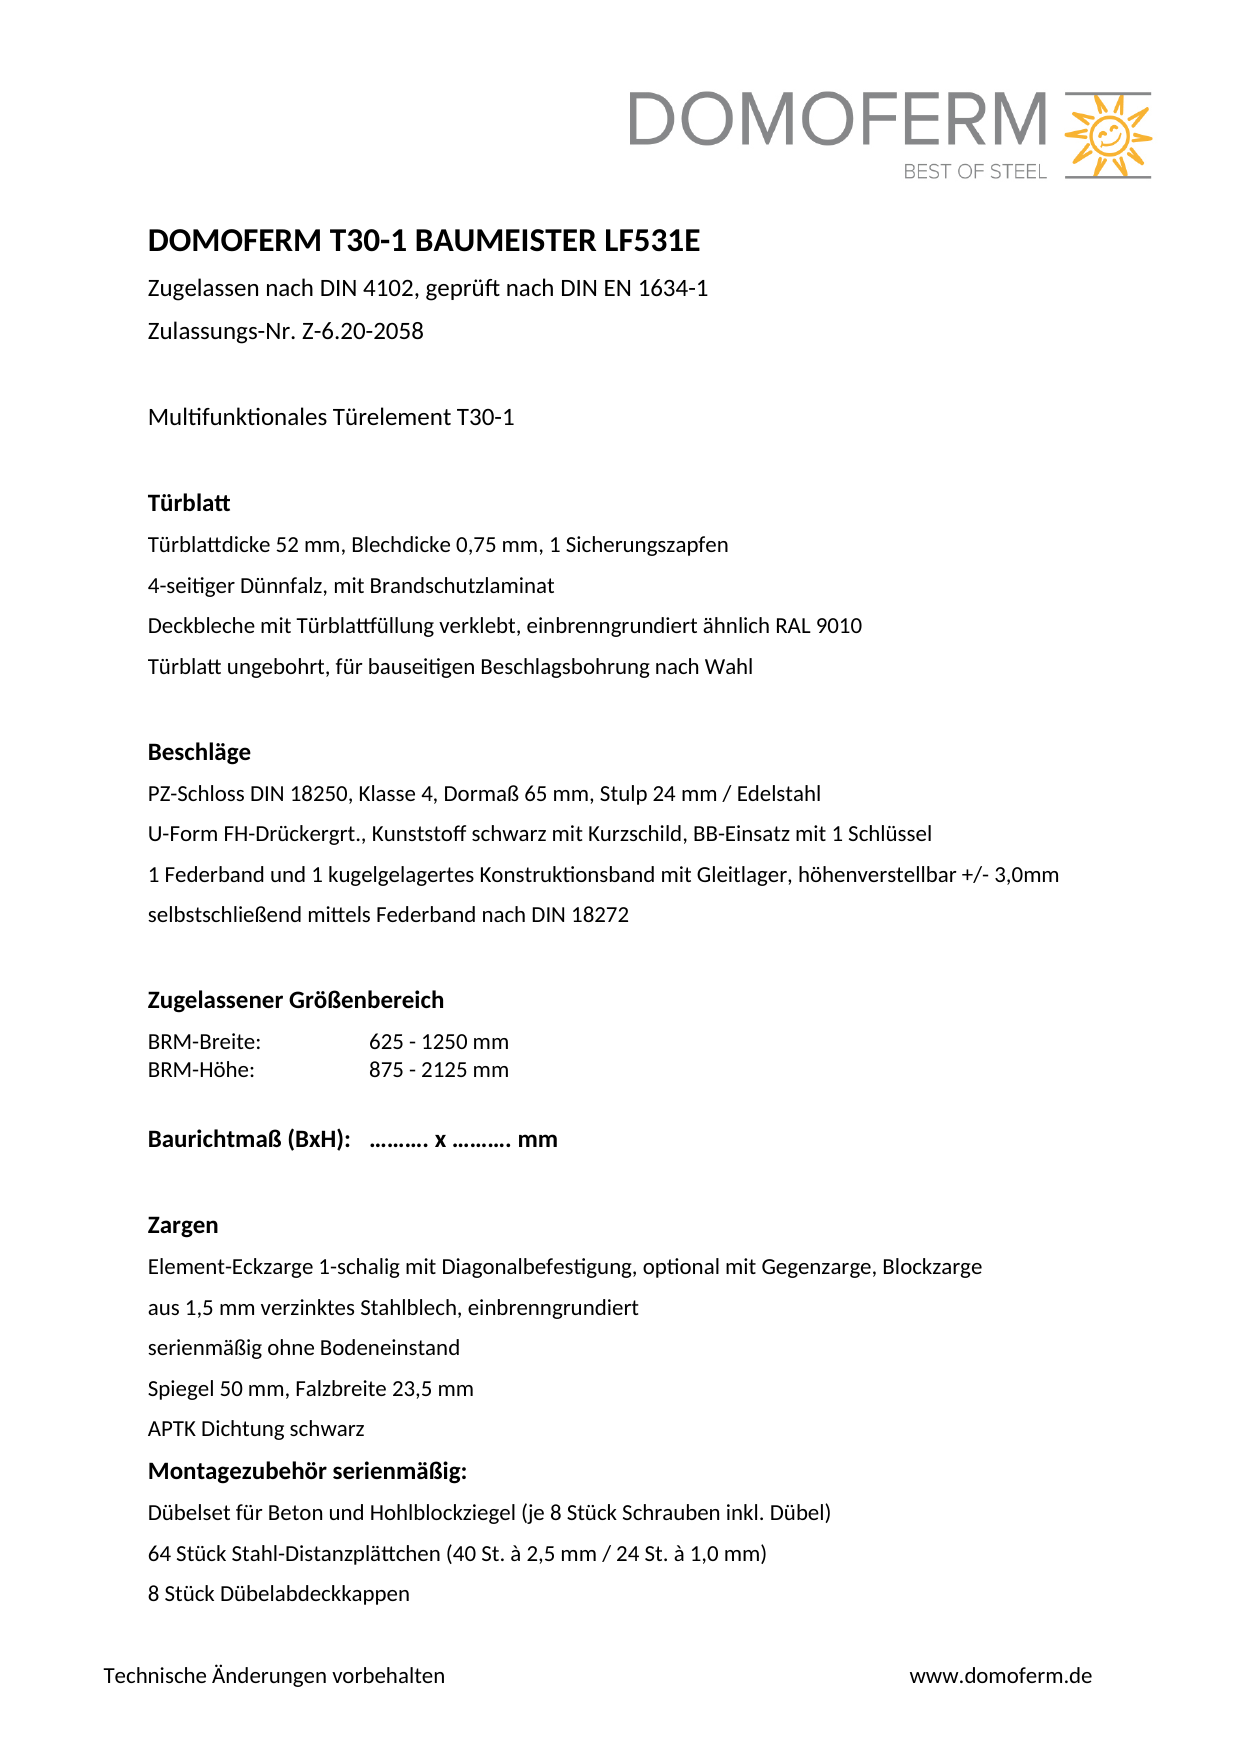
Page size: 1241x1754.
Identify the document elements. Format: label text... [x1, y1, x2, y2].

text U-Form FH-Drückergrt., Kunststoff schwarz mit Kurzschild, BB-Einsatz mit 1 Schlüssel [148, 819, 1152, 847]
text 1 Federband und 1 kugelgelagertes Konstruktionsband mit Gleitlager, höhenverstellbar +/- 3,0mm [148, 860, 1152, 888]
text Zugelassener Größenbereich [148, 984, 1152, 1014]
text Türblatt [148, 488, 1152, 518]
text APTK Dichtung schwarz [148, 1414, 1152, 1443]
text aus 1,5 mm verzinktes Stahlblech, einbrenngrundiert [148, 1293, 1152, 1321]
text Beschläge [148, 736, 1152, 766]
text Zargen [148, 1209, 1152, 1240]
text BRM-Breite: 625 - 1250 mm BRM-Höhe: 875 - 2125 mm [148, 1027, 1152, 1111]
text Dübelset für Beton und Hohlblockziegel (je 8 Stück Schrauben inkl. Dübel) [148, 1498, 1152, 1526]
text selbstschließend mittels Federband nach DIN 18272 [148, 900, 1152, 928]
text PZ-Schloss DIN 18250, Klasse 4, Dormaß 65 mm, Stulp 24 mm / Edelstahl [148, 779, 1152, 807]
text Spiegel 50 mm, Falzbreite 23,5 mm [148, 1374, 1152, 1402]
picture [570, 1, 1241, 293]
text Zulassungs-Nr. Z-6.20-2058 [148, 316, 1152, 346]
text Türblattdicke 52 mm, Blechdicke 0,75 mm, 1 Sicherungszapfen [148, 531, 1152, 559]
text Zugelassen nach DIN 4102, geprüft nach DIN EN 1634-1 [148, 272, 1152, 303]
text Deckbleche mit Türblattfüllung verklebt, einbrenngrundiert ähnlich RAL 9010 [148, 612, 1152, 640]
text Montagezubehör serienmäßig: [148, 1455, 1152, 1486]
text serienmäßig ohne Bodeneinstand [148, 1333, 1152, 1362]
text 8 Stück Dübelabdeckkappen [148, 1579, 1152, 1607]
text Türblatt ungebohrt, für bauseitigen Beschlagsbohrung nach Wahl [148, 652, 1152, 680]
text 4-seitiger Dünnfalz, mit Brandschutzlaminat [148, 571, 1152, 599]
text DOMOFERM T30-1 BAUMEISTER LF531E [148, 219, 1152, 260]
text Multifunktionales Türelement T30-1 [148, 402, 1152, 432]
text Element-Eckzarge 1-schalig mit Diagonalbefestigung, optional mit Gegenzarge, Blockzarge [148, 1252, 1152, 1281]
text 64 Stück Stahl-Distanzplättchen (40 St. à 2,5 mm / 24 St. à 1,0 mm) [148, 1539, 1152, 1567]
text Baurichtmaß (BxH): ………. x ………. mm [148, 1123, 1152, 1154]
